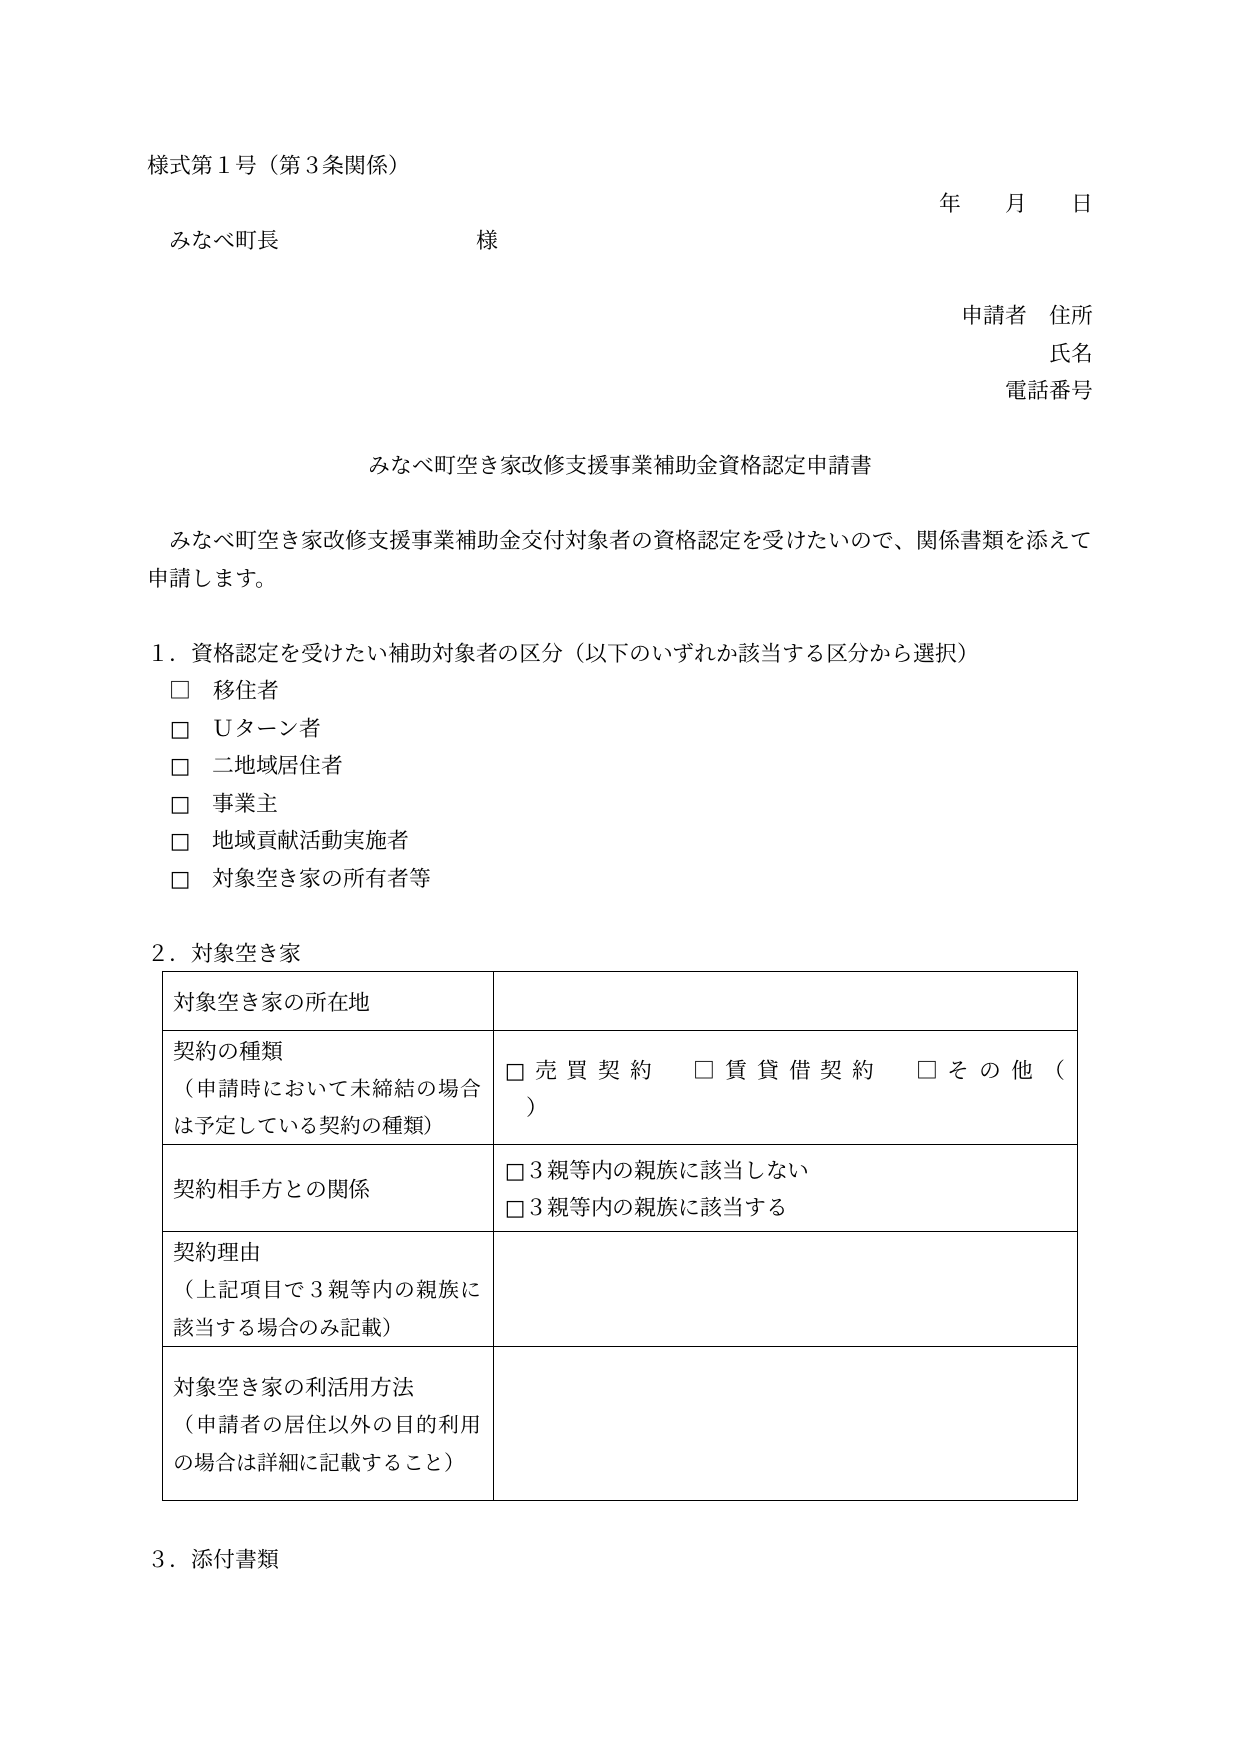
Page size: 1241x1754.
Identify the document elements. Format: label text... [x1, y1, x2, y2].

table_cell 契約の種類 （申請時において未締結の場合は予定している契約の種類） [163, 1031, 493, 1144]
text 年 月 日 [148, 183, 1092, 221]
text ３．添付書類 [148, 1539, 1092, 1576]
table_header 対象空き家の所在地 [163, 972, 493, 1030]
text 様式第１号（第３条関係） [148, 146, 1092, 183]
table_cell [494, 1232, 1077, 1346]
text □ 二地域居住者 [148, 746, 1092, 783]
text みなべ町空き家改修支援事業補助金交付対象者の資格認定を受けたいので、関係書類を添えて申請します。 [148, 521, 1092, 596]
text 氏名 [148, 333, 1092, 371]
table_cell 契約理由 （上記項目で３親等内の親族に該当する場合のみ記載） [163, 1232, 493, 1346]
text みなべ町空き家改修支援事業補助金資格認定申請書 [148, 446, 1092, 483]
table_cell [494, 1347, 1077, 1500]
text 電話番号 [148, 371, 1092, 408]
text □ 事業主 [148, 783, 1092, 821]
text ２．対象空き家 [148, 933, 1092, 971]
text みなべ町長 様 [148, 221, 1092, 258]
table_cell □売買契約 □賃貸借契約 □その他（ ） [494, 1031, 1077, 1144]
table_cell □３親等内の親族に該当しない □３親等内の親族に該当する [494, 1145, 1077, 1231]
text □ 地域貢献活動実施者 [148, 821, 1092, 858]
table_cell 契約相手方との関係 [163, 1145, 493, 1231]
text □ Ｕターン者 [148, 708, 1092, 746]
text 申請者 住所 [148, 296, 1092, 333]
text □ 移住者 [148, 671, 1092, 708]
table_header [494, 972, 1077, 1030]
text □ 対象空き家の所有者等 [148, 858, 1092, 896]
table_cell 対象空き家の利活用方法 （申請者の居住以外の目的利用の場合は詳細に記載すること） [163, 1347, 493, 1500]
text １．資格認定を受けたい補助対象者の区分（以下のいずれか該当する区分から選択） [148, 633, 1092, 671]
